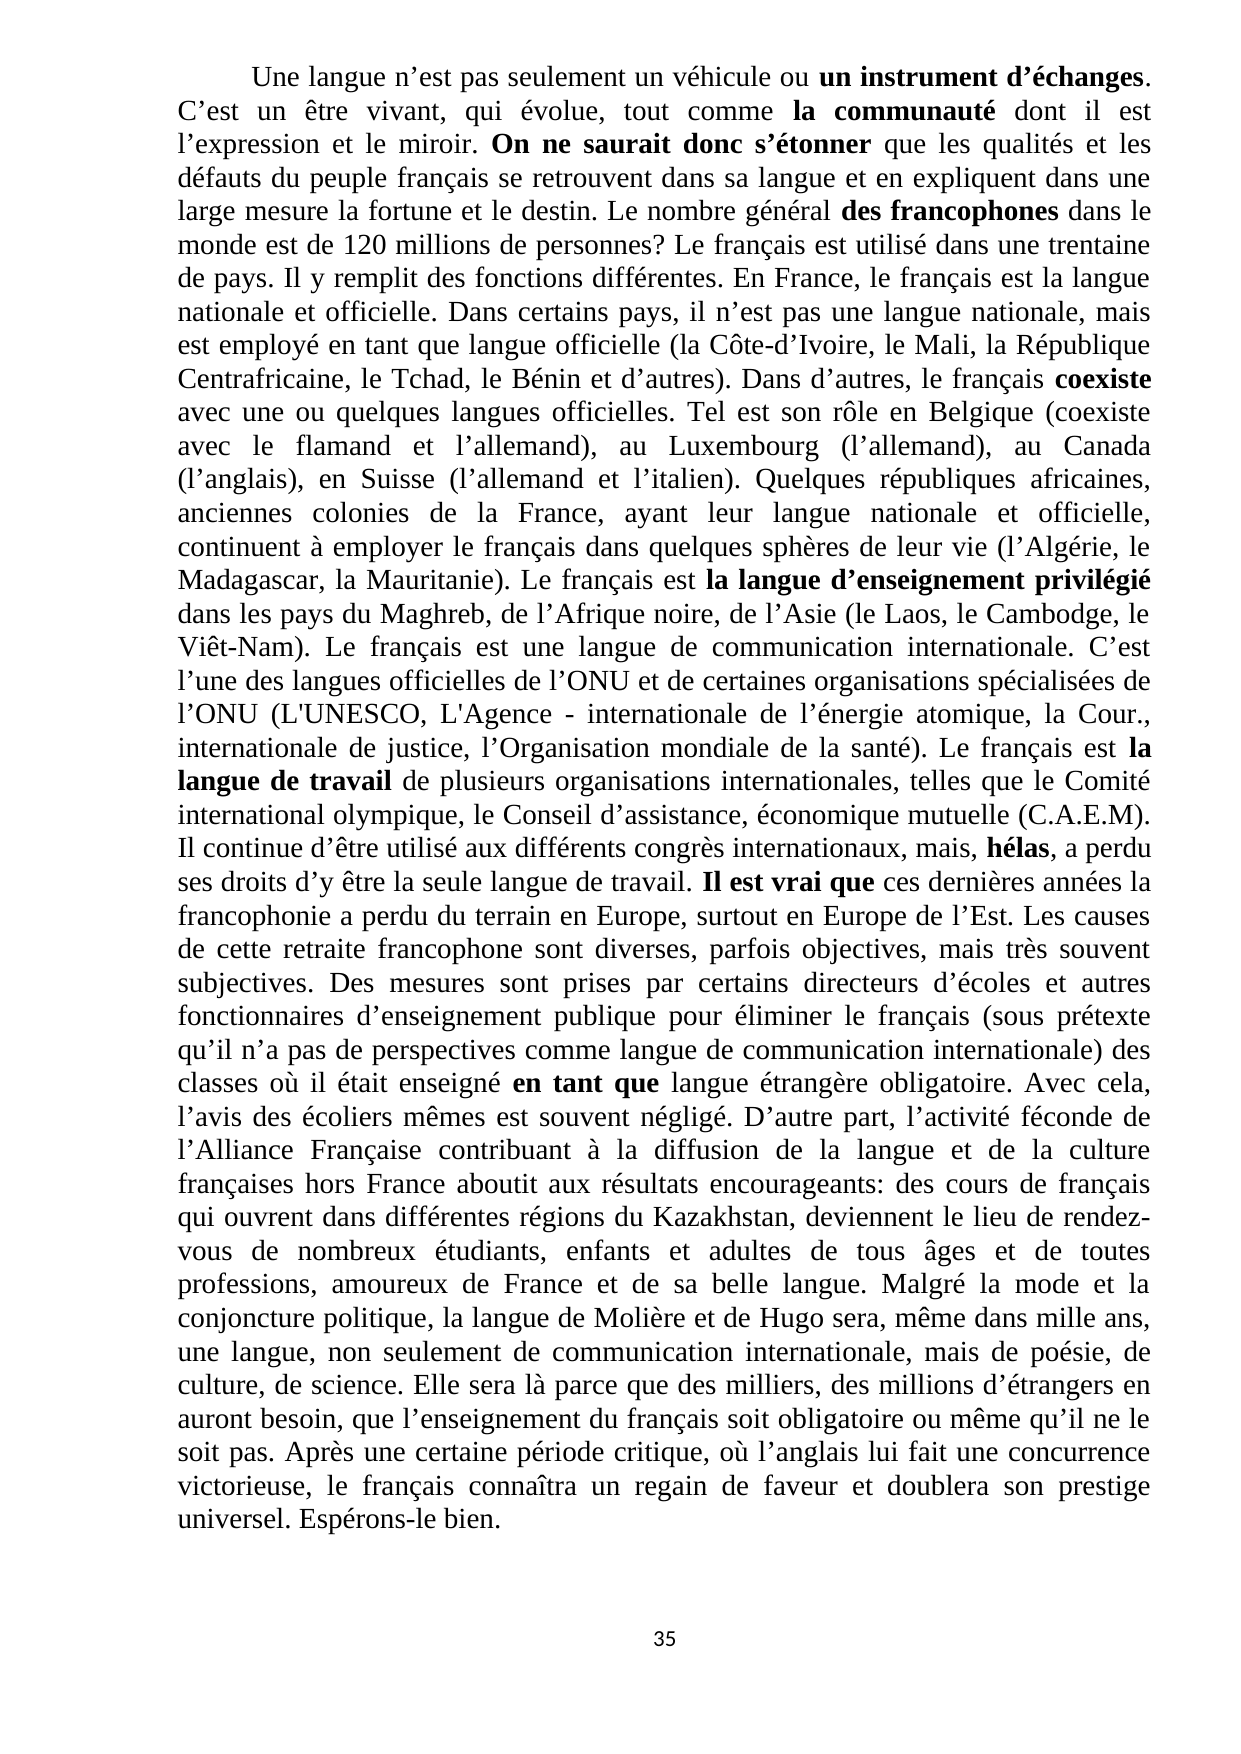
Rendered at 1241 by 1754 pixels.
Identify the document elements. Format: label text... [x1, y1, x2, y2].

text Une langue n’est pas seulement un véhicule ou un instrument d’échanges. C’est un être vivant, qui évolue, tout comme la communauté dont il est l’expression et le miroir. On ne saurait donc s’étonner que les qualités et les défauts du peuple français se retrouvent dans sa langue et en expliquent dans une large mesure la fortune et le destin. Le nombre général des francophones dans le monde est de 120 millions de personnes? Le français est utilisé dans une trentaine de pays. Il y remplit des fonctions différentes. En France, le français est la langue nationale et officielle. Dans certains pays, il n’est pas une langue nationale, mais est employé en tant que langue officielle (la Côte-d’Ivoire, le Mali, la République Centrafricaine, le Tchad, le Bénin et d’autres). Dans d’autres, le français coexiste avec une ou quelques langues officielles. Tel est son rôle en Belgique (coexiste avec le flamand et l’allemand), au Luxembourg (l’allemand), au Canada (l’anglais), en Suisse (l’allemand et l’italien). Quelques républiques africaines, anciennes colonies de la France, ayant leur langue nationale et officielle, continuent à employer le français dans quelques sphères de leur vie (l’Algérie, le Madagascar, la Mauritanie). Le français est la langue d’enseignement privilégié dans les pays du Maghreb, de l’Afrique noire, de l’Asie (le Laos, le Cambodge, le Viêt-Nam). Le français est une langue de communication internationale. C’est l’une des langues officielles de l’ONU et de certaines organisations spécialisées de l’ONU (L'UNESCO, L'Agence - internationale de l’énergie atomique, la Cour., internationale de justice, l’Organisation mondiale de la santé). Le français est la langue de travail de plusieurs organisations internationales, telles que le Comité international olympique, le Conseil d’assistance, économique mutuelle (C.A.E.M). Il continue d’être utilisé aux différents congrès internationaux, mais, hélas, a perdu ses droits d’y être la seule langue de travail. Il est vrai que ces dernières années la francophonie a perdu du terrain en Europe, surtout en Europe de l’Est. Les causes de cette retraite francophone sont diverses, parfois objectives, mais très souvent subjectives. Des mesures sont prises par certains directeurs d’écoles et autres fonctionnaires d’enseignement publique pour éliminer le français (sous prétexte qu’il n’a pas de perspectives comme langue de communication internationale) des classes où il était enseigné en tant que langue étrangère obligatoire. Avec cela, l’avis des écoliers mêmes est souvent négligé. D’autre part, l’activité féconde de l’Alliance Française contribuant à la diffusion de la langue et de la culture françaises hors France aboutit aux résultats encourageants: des cours de français qui ouvrent dans différentes régions du Kazakhstan, deviennent le lieu de rendez-vous de nombreux étudiants, enfants et adultes de tous âges et de toutes professions, amoureux de France et de sa belle langue. Malgré la mode et la conjoncture politique, la langue de Molière et de Hugo sera, même dans mille ans, une langue, non seulement de communication internationale, mais de poésie, de culture, de science. Elle sera là parce que des milliers, des millions d’étrangers en auront besoin, que l’enseignement du français soit obligatoire ou même qu’il ne le soit pas. Après une certaine période critique, où l’anglais lui fait une concurrence victorieuse, le français connaîtra un regain de faveur et doublera son prestige universel. Espérons-le bien. [177, 59, 1152, 1535]
